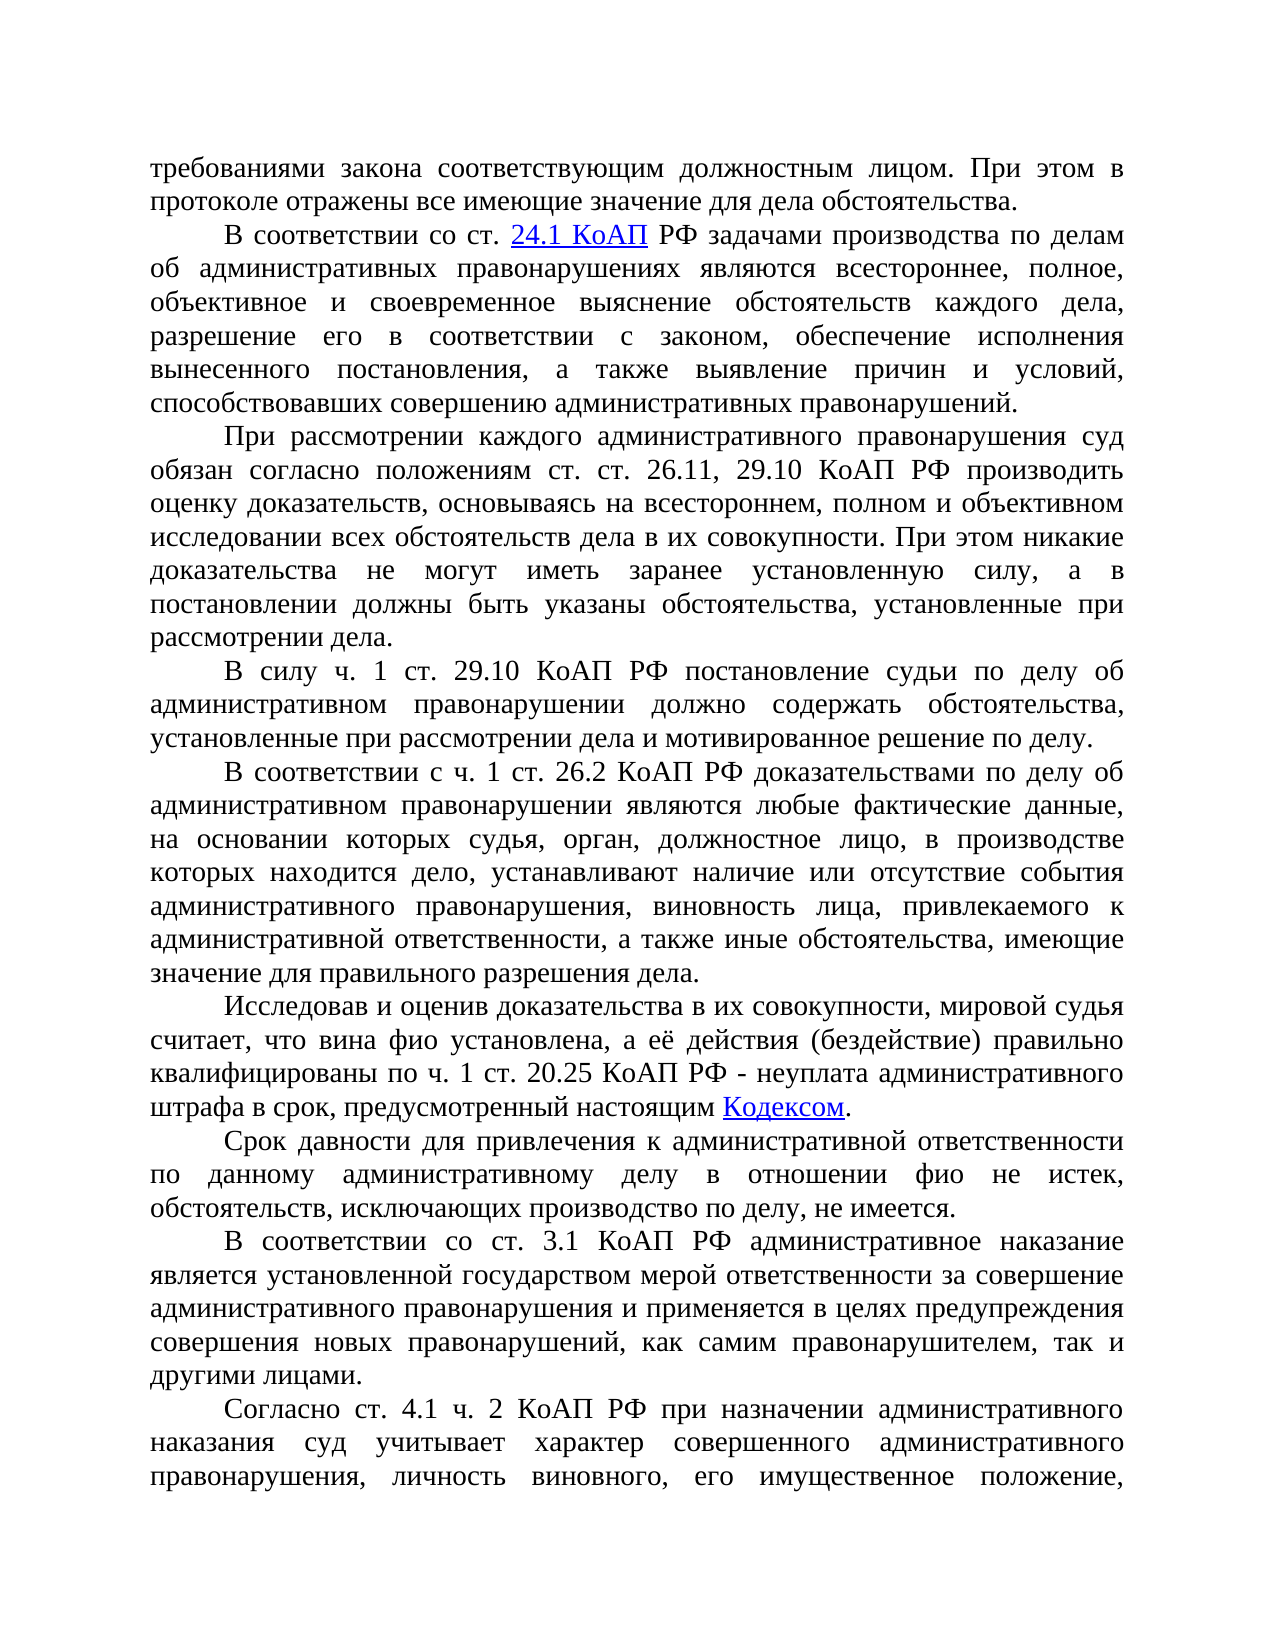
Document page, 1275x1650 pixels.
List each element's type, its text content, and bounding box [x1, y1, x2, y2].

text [150, 150, 1125, 217]
text В соответствии со ст. 24.1 КоАП РФ задачами производства по делам об административных правонарушениях являются всестороннее, полное, объективное и своевременное выяснение обстоятельств каждого дела, разрешение его в соответствии с законом, обеспечение исполнения вынесенного постановления, а также выявление причин и условий, способствовавших совершению административных правонарушений. [150, 217, 1125, 418]
text Исследовав и оценив доказательства в их совокупности, мировой судья считает, что вина фио установлена, а её действия (бездействие) правильно квалифицированы по ч. 1 ст. 20.25 КоАП РФ - неуплата административного штрафа в срок, предусмотренный настоящим Кодексом. [150, 988, 1125, 1123]
text Срок давности для привлечения к административной ответственности по данному административному делу в отношении фио не истек, обстоятельств, исключающих производство по делу, не имеется. [150, 1123, 1125, 1223]
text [150, 1391, 1125, 1492]
text В соответствии со ст. 3.1 КоАП РФ административное наказание является установленной государством мерой ответственности за совершение административного правонарушения и применяется в целях предупреждения совершения новых правонарушений, как самим правонарушителем, так и другими лицами. [150, 1223, 1125, 1391]
text В соответствии с ч. 1 ст. 26.2 КоАП РФ доказательствами по делу об административном правонарушении являются любые фактические данные, на основании которых судья, орган, должностное лицо, в производстве которых находится дело, устанавливают наличие или отсутствие события административного правонарушения, виновность лица, привлекаемого к административной ответственности, а также иные обстоятельства, имеющие значение для правильного разрешения дела. [150, 754, 1125, 988]
text В силу ч. 1 ст. 29.10 КоАП РФ постановление судьи по делу об административном правонарушении должно содержать обстоятельства, установленные при рассмотрении дела и мотивированное решение по делу. [150, 653, 1125, 754]
text При рассмотрении каждого административного правонарушения суд обязан согласно положениям ст. ст. 26.11, 29.10 КоАП РФ производить оценку доказательств, основываясь на всестороннем, полном и объективном исследовании всех обстоятельств дела в их совокупности. При этом никакие доказательства не могут иметь заранее установленную силу, а в постановлении должны быть указаны обстоятельства, установленные при рассмотрении дела. [150, 418, 1125, 653]
